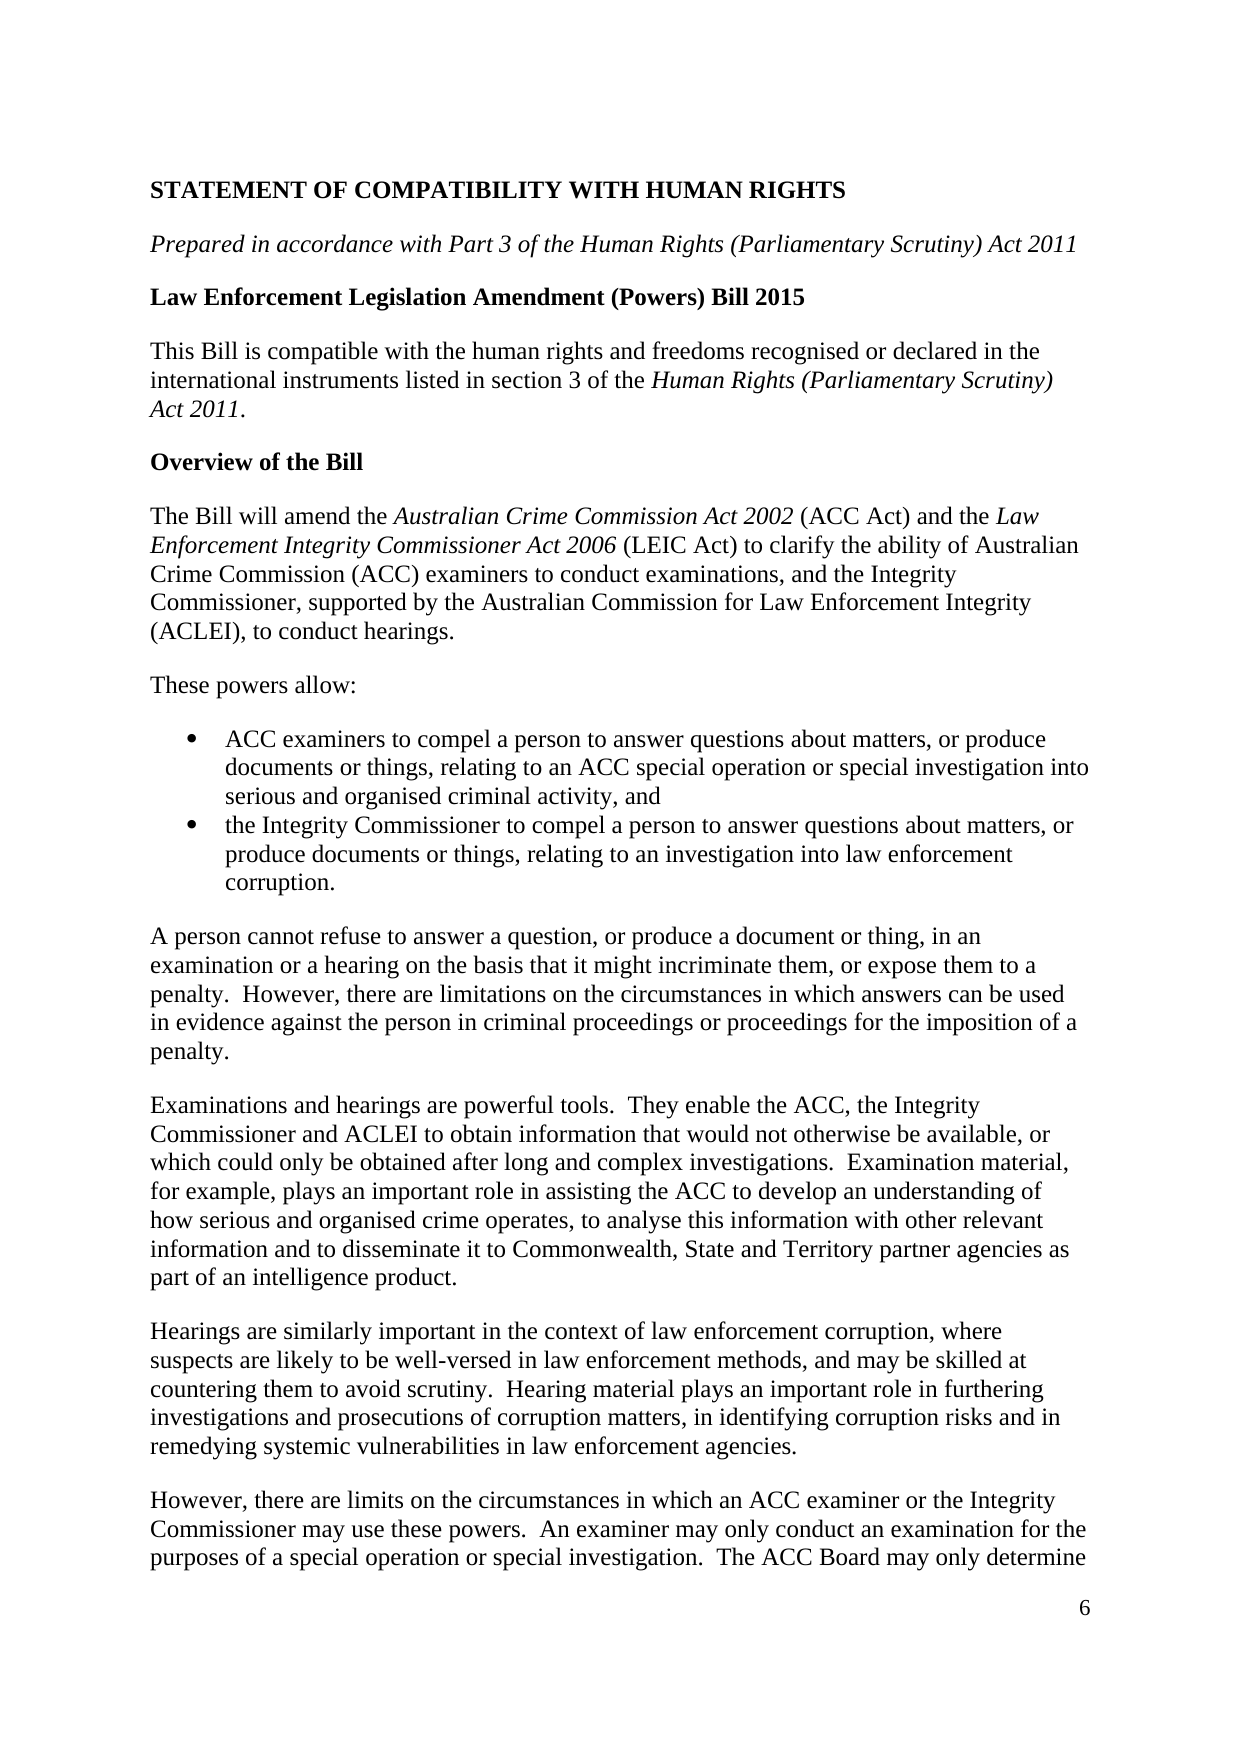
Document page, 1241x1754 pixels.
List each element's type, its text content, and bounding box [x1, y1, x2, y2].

text A person cannot refuse to answer a question, or produce a document or thing, in an examination or a hearing on the basis that it might incriminate them, or expose them to a penalty. However, there are limitations on the circumstances in which answers can be used in evidence against the person in criminal proceedings or proceedings for the imposition of a penalty. [150, 921, 1090, 1065]
text This Bill is compatible with the human rights and freedoms recognised or declared in the international instruments listed in section 3 of the Human Rights (Parliamentary Scrutiny) Act 2011. [150, 336, 1090, 422]
list ACC examiners to compel a person to answer questions about matters, or produce documents or things, relating to an ACC special operation or special investigation into serious and organised criminal activity, and [187, 724, 1090, 810]
text Hearings are similarly important in the context of law enforcement corruption, where suspects are likely to be well-versed in law enforcement methods, and may be skilled at countering them to avoid scrutiny. Hearing material plays an important role in furthering investigations and prosecutions of corruption matters, in identifying corruption risks and in remedying systemic vulnerabilities in law enforcement agencies. [150, 1316, 1090, 1460]
list the Integrity Commissioner to compel a person to answer questions about matters, or produce documents or things, relating to an investigation into law enforcement corruption. [187, 810, 1090, 896]
text STATEMENT OF COMPATIBILITY WITH HUMAN RIGHTS [150, 175, 1090, 204]
text Overview of the Bill [150, 447, 1090, 476]
text Law Enforcement Legislation Amendment (Powers) Bill 2015 [150, 282, 1090, 311]
text These powers allow: [150, 670, 1090, 699]
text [150, 1485, 1090, 1571]
text Examinations and hearings are powerful tools. They enable the ACC, the Integrity Commissioner and ACLEI to obtain information that would not otherwise be available, or which could only be obtained after long and complex investigations. Examination material, for example, plays an important role in assisting the ACC to develop an understanding of how serious and organised crime operates, to analyse this information with other relevant information and to disseminate it to Commonwealth, State and Territory partner agencies as part of an intelligence product. [150, 1090, 1090, 1291]
text The Bill will amend the Australian Crime Commission Act 2002 (ACC Act) and the Law Enforcement Integrity Commissioner Act 2006 (LEIC Act) to clarify the ability of Australian Crime Commission (ACC) examiners to conduct examinations, and the Integrity Commissioner, supported by the Australian Commission for Law Enforcement Integrity (ACLEI), to conduct hearings. [150, 501, 1090, 645]
text Prepared in accordance with Part 3 of the Human Rights (Parliamentary Scrutiny) Act 2011 [150, 229, 1090, 257]
